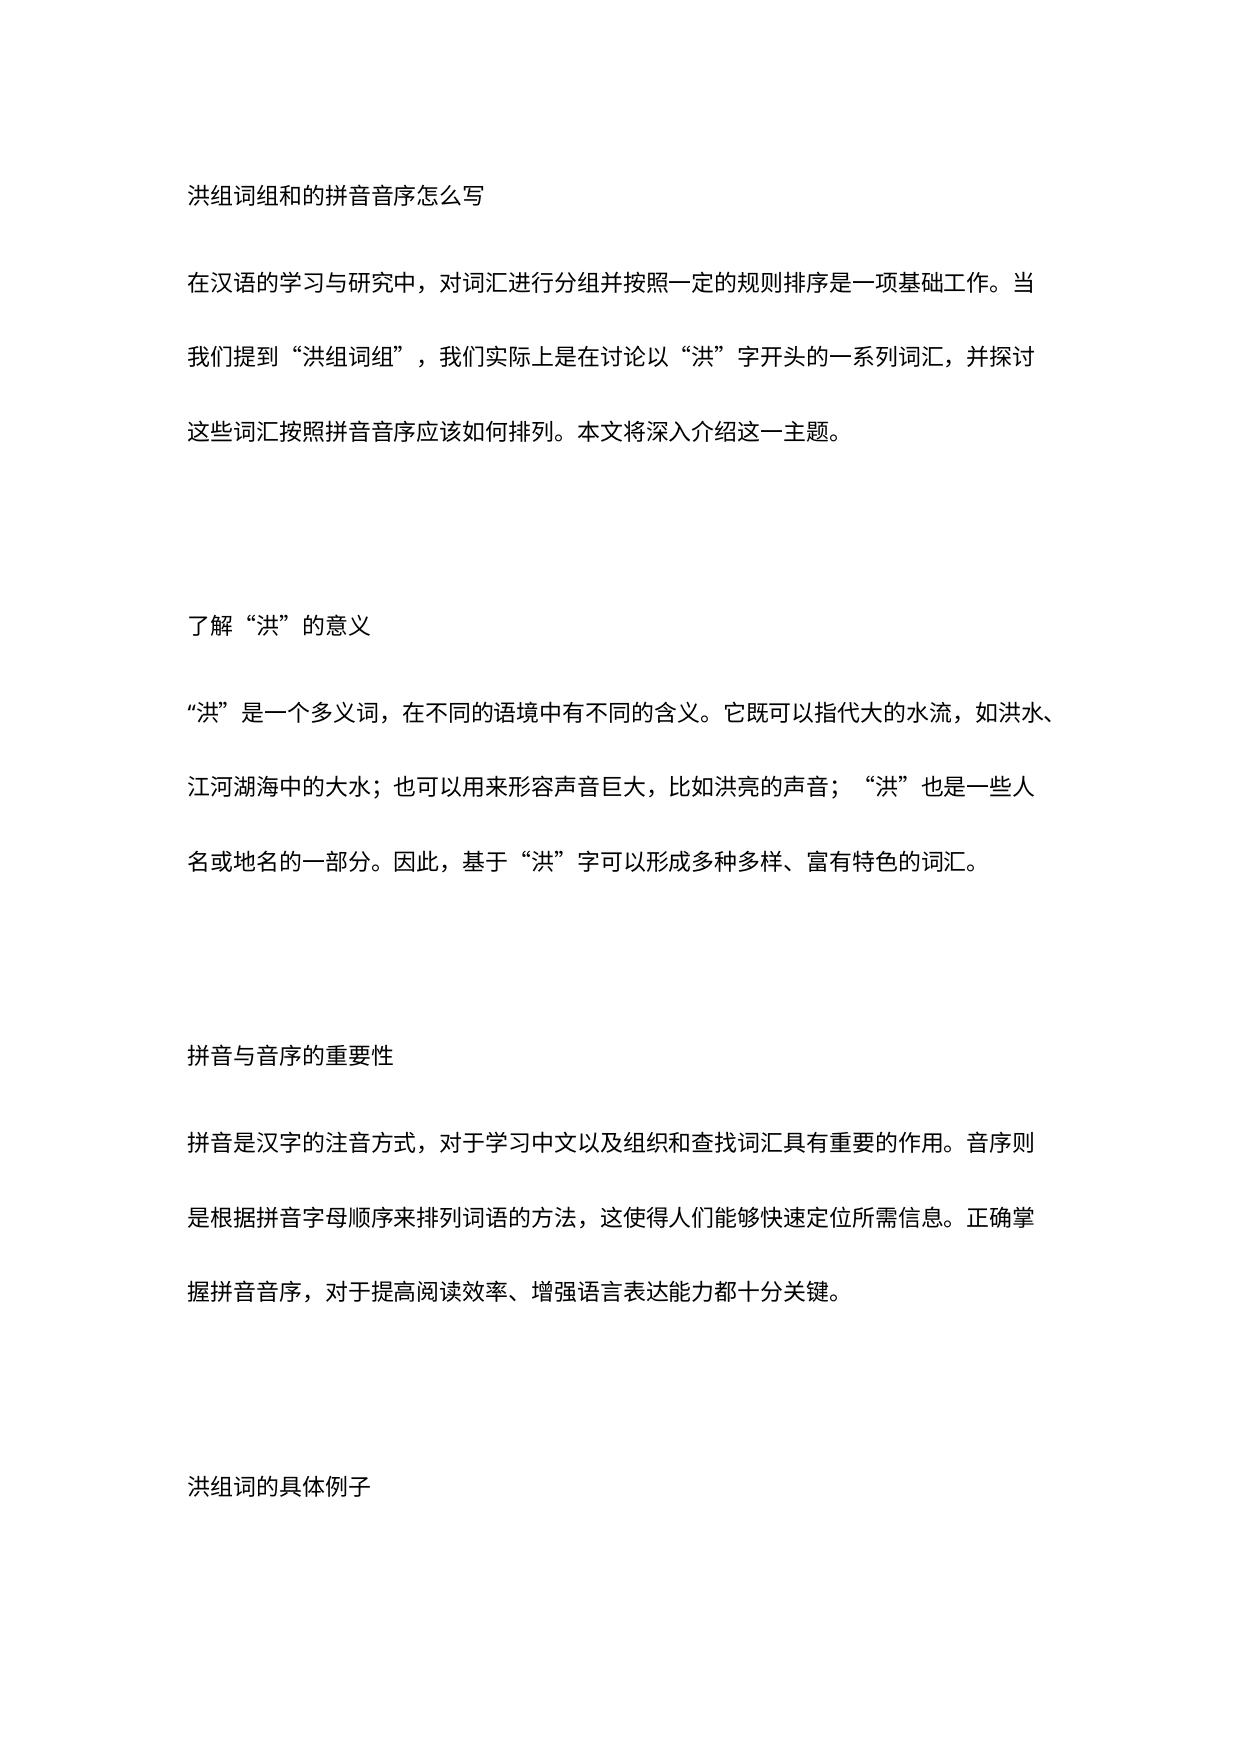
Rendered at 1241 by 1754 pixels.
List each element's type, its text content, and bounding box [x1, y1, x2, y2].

text 洪组词组和的拼音音序怎么写 [187, 162, 1053, 227]
text 拼音是汉字的注音方式，对于学习中文以及组织和查找词汇具有重要的作用。音序则是根据拼音字母顺序来排列词语的方法，这使得人们能够快速定位所需信息。正确掌握拼音音序，对于提高阅读效率、增强语言表达能力都十分关键。 [187, 1109, 1053, 1323]
text 洪组词的具体例子 [187, 1453, 1053, 1518]
text 拼音与音序的重要性 [187, 1022, 1053, 1087]
text 在汉语的学习与研究中，对词汇进行分组并按照一定的规则排序是一项基础工作。当我们提到“洪组词组”，我们实际上是在讨论以“洪”字开头的一系列词汇，并探讨这些词汇按照拼音音序应该如何排列。本文将深入介绍这一主题。 [187, 248, 1053, 463]
text “洪”是一个多义词，在不同的语境中有不同的含义。它既可以指代大的水流，如洪水、江河湖海中的大水；也可以用来形容声音巨大，比如洪亮的声音；“洪”也是一些人名或地名的一部分。因此，基于“洪”字可以形成多种多样、富有特色的词汇。 [187, 679, 1053, 893]
text 了解“洪”的意义 [187, 592, 1053, 657]
